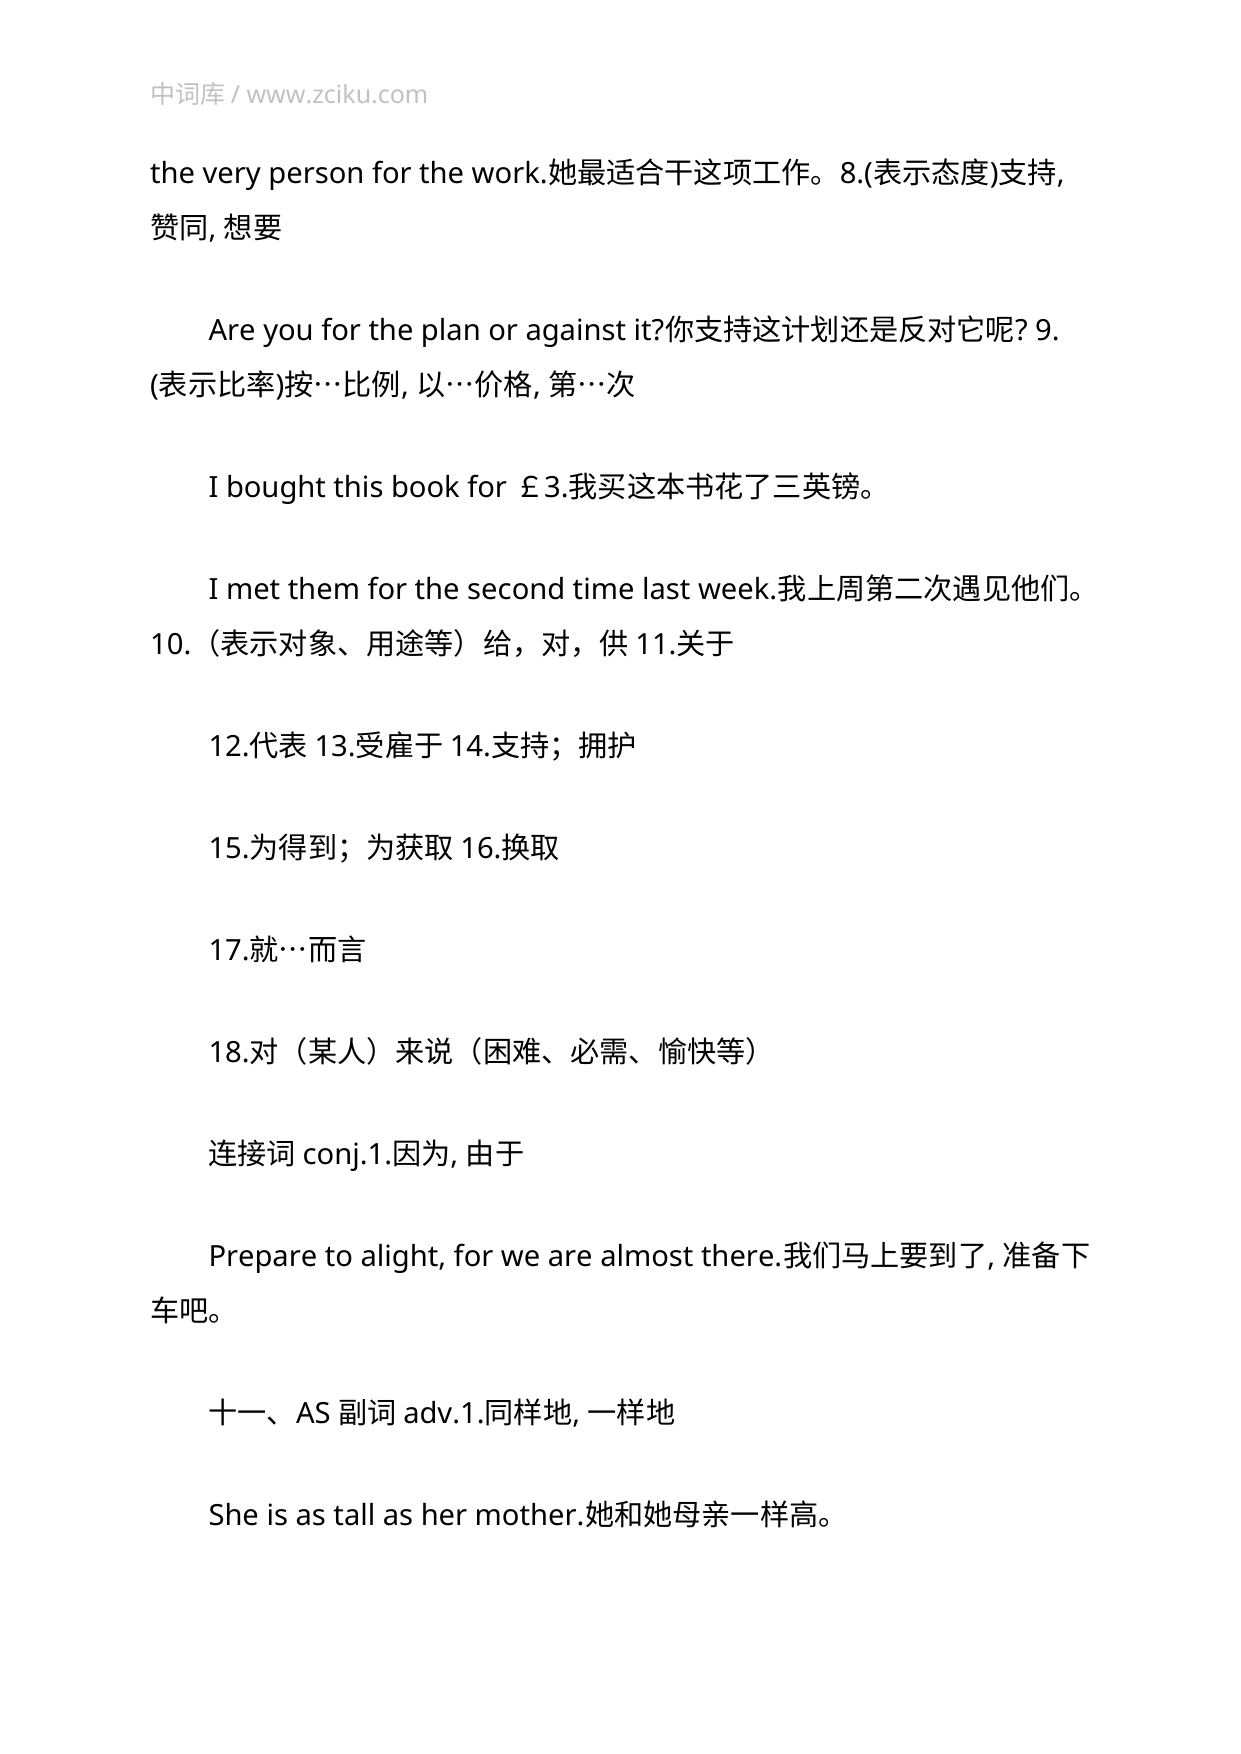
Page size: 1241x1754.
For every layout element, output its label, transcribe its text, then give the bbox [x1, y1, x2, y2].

text Prepare to alight, for we are almost there.我们马上要到了, 准备下车吧。 [150, 1233, 1090, 1330]
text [150, 150, 1090, 247]
text 18.对（某人）来说（困难、必需、愉快等） [150, 1029, 1090, 1071]
text Are you for the plan or against it?你支持这计划还是反对它呢? 9.(表示比率)按…比例, 以…价格, 第…次 [150, 307, 1090, 404]
text She is as tall as her mother.她和她母亲一样高。 [150, 1492, 1090, 1534]
text 十一、AS 副词 adv.1.同样地, 一样地 [150, 1389, 1090, 1432]
text I met them for the second time last week.我上周第二次遇见他们。10.（表示对象、用途等）给，对，供 11.关于 [150, 566, 1090, 663]
text 15.为得到；为获取 16.换取 [150, 825, 1090, 867]
text 17.就…而言 [150, 927, 1090, 969]
text 连接词 conj.1.因为, 由于 [150, 1131, 1090, 1173]
text I bought this book for ￡3.我买这本书花了三英镑。 [150, 464, 1090, 506]
text 12.代表 13.受雇于 14.支持；拥护 [150, 723, 1090, 765]
